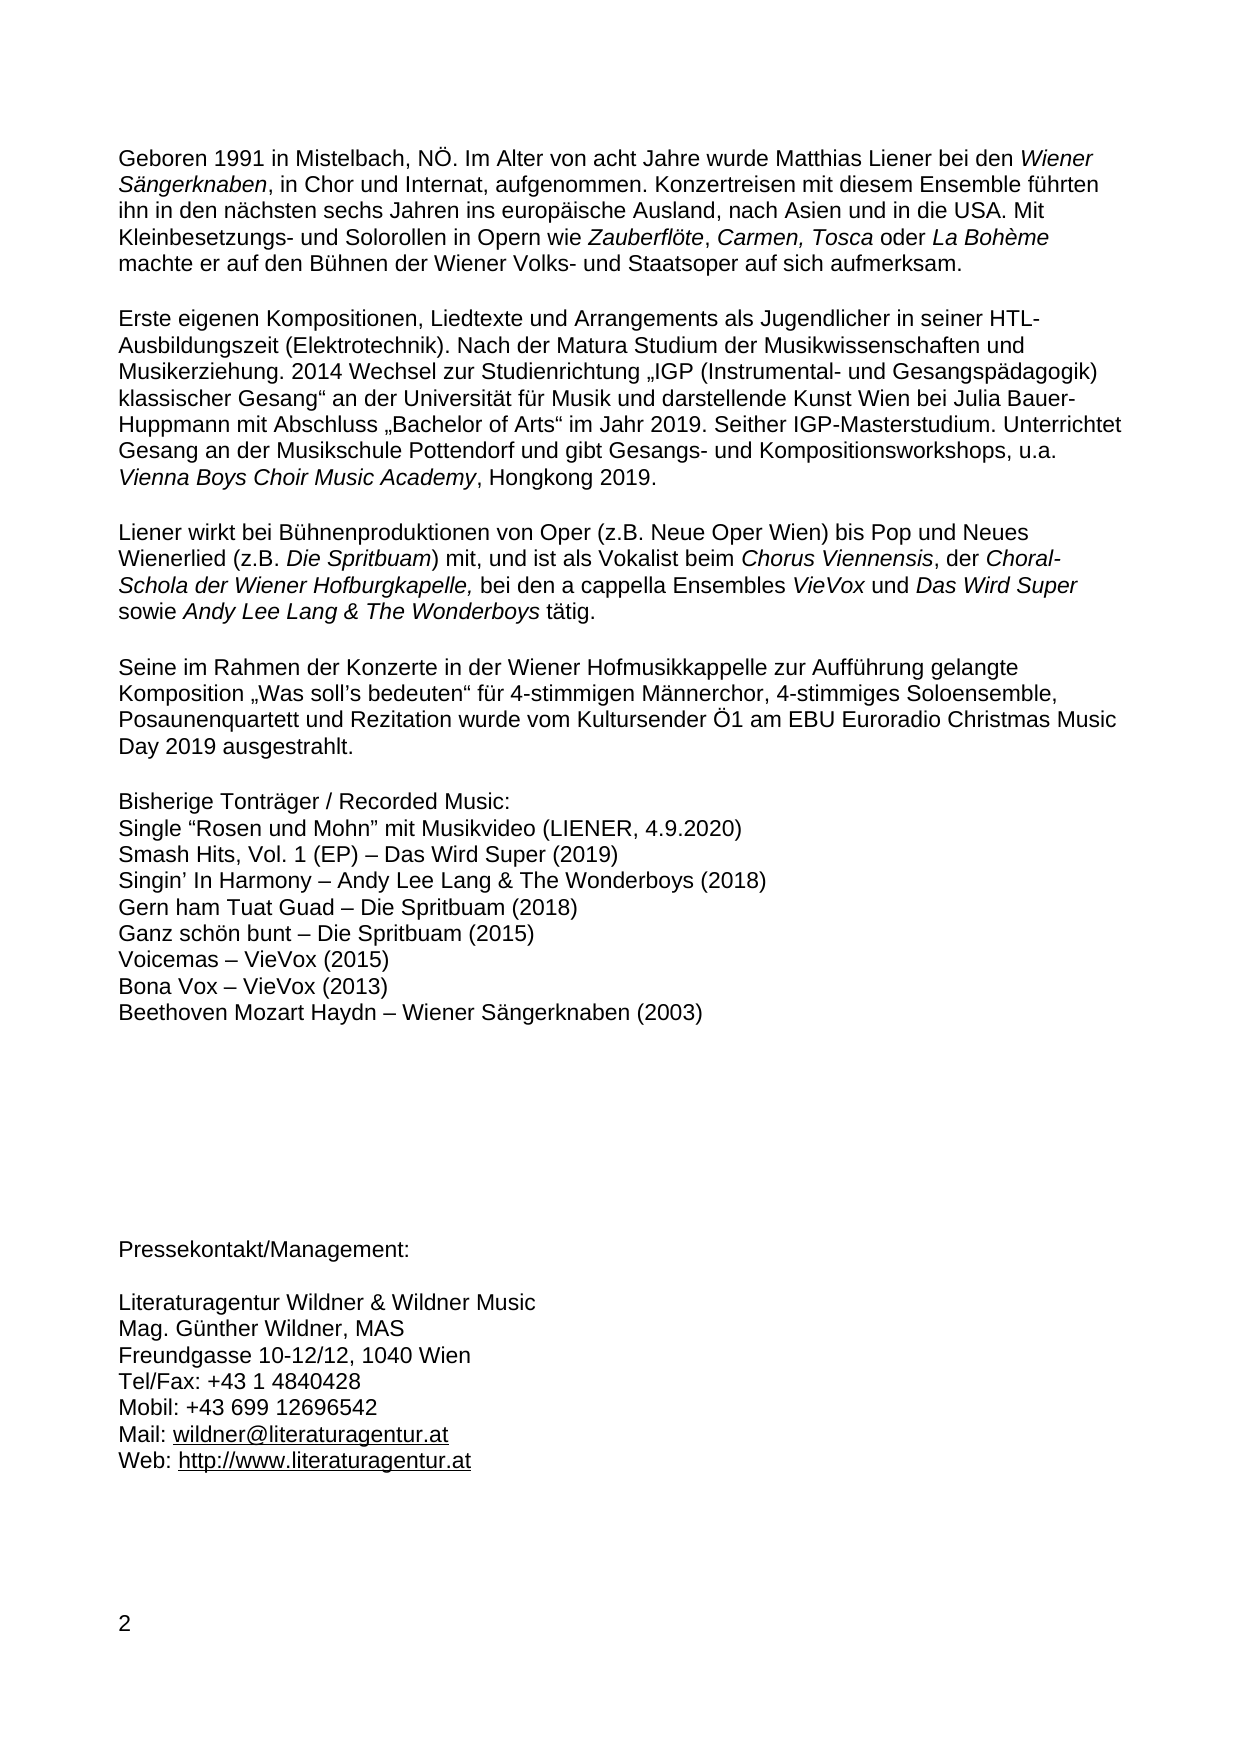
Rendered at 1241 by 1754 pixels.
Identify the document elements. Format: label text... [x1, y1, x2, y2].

text Smash Hits, Vol. 1 (EP) – Das Wird Super (2019) [118, 841, 1122, 867]
text Seine im Rahmen der Konzerte in der Wiener Hofmusikkappelle zur Aufführung gelangte Komposition „Was soll’s bedeuten“ für 4-stimmigen Männerchor, 4-stimmiges Soloensemble, Posaunenquartett und Rezitation wurde vom Kultursender Ö1 am EBU Euroradio Christmas Music Day 2019 ausgestrahlt. [118, 654, 1122, 759]
text Single “Rosen und Mohn” mit Musikvideo (LIENER, 4.9.2020) [118, 814, 1122, 841]
text Gern ham Tuat Guad – Die Spritbuam (2018) [118, 894, 1122, 920]
text Beethoven Mozart Haydn – Wiener Sängerknaben (2003) [118, 999, 1122, 1025]
text Ganz schön bunt – Die Spritbuam (2015) [118, 920, 1122, 946]
text Pressekontakt/Management: [118, 1236, 1122, 1263]
text Erste eigenen Kompositionen, Liedtexte und Arrangements als Jugendlicher in seiner HTL-Ausbildungszeit (Elektrotechnik). Nach der Matura Studium der Musikwissenschaften und Musikerziehung. 2014 Wechsel zur Studienrichtung „IGP (Instrumental- und Gesangspädagogik) klassischer Gesang“ an der Universität für Musik und darstellende Kunst Wien bei Julia Bauer-Huppmann mit Abschluss „Bachelor of Arts“ im Jahr 2019. Seither IGP-Masterstudium. Unterrichtet Gesang an der Musikschule Pottendorf und gibt Gesangs- und Kompositionsworkshops, u.a. Vienna Boys Choir Music Academy, Hongkong 2019. [118, 305, 1122, 490]
text Liener wirkt bei Bühnenproduktionen von Oper (z.B. Neue Oper Wien) bis Pop und Neues Wienerlied (z.B. Die Spritbuam) mit, und ist als Vokalist beim Chorus Viennensis, der Choral-Schola der Wiener Hofburgkapelle, bei den a cappella Ensembles VieVox und Das Wird Super sowie Andy Lee Lang & The Wonderboys tätig. [118, 519, 1122, 624]
text Bona Vox – VieVox (2013) [118, 973, 1122, 999]
text Singin’ In Harmony – Andy Lee Lang & The Wonderboys (2018) [118, 867, 1122, 894]
text Geboren 1991 in Mistelbach, NÖ. Im Alter von acht Jahre wurde Matthias Liener bei den Wiener Sängerknaben, in Chor und Internat, aufgenommen. Konzertreisen mit diesem Ensemble führten ihn in den nächsten sechs Jahren ins europäische Ausland, nach Asien und in die USA. Mit Kleinbesetzungs- und Solorollen in Opern wie Zauberflöte, Carmen, Tosca oder La Bohème machte er auf den Bühnen der Wiener Volks- und Staatsoper auf sich aufmerksam. [118, 144, 1122, 276]
text Literaturagentur Wildner & Wildner Music Mag. Günther Wildner, MAS Freundgasse 10-12/12, 1040 Wien Tel/Fax: +43 1 4840428 Mobil: +43 699 12696542 Mail: wildner@literaturagentur.at Web: http://www.literaturagentur.at [118, 1289, 1122, 1473]
text Voicemas – VieVox (2015) [118, 946, 1122, 973]
text Bisherige Tonträger / Recorded Music: [118, 788, 1122, 814]
